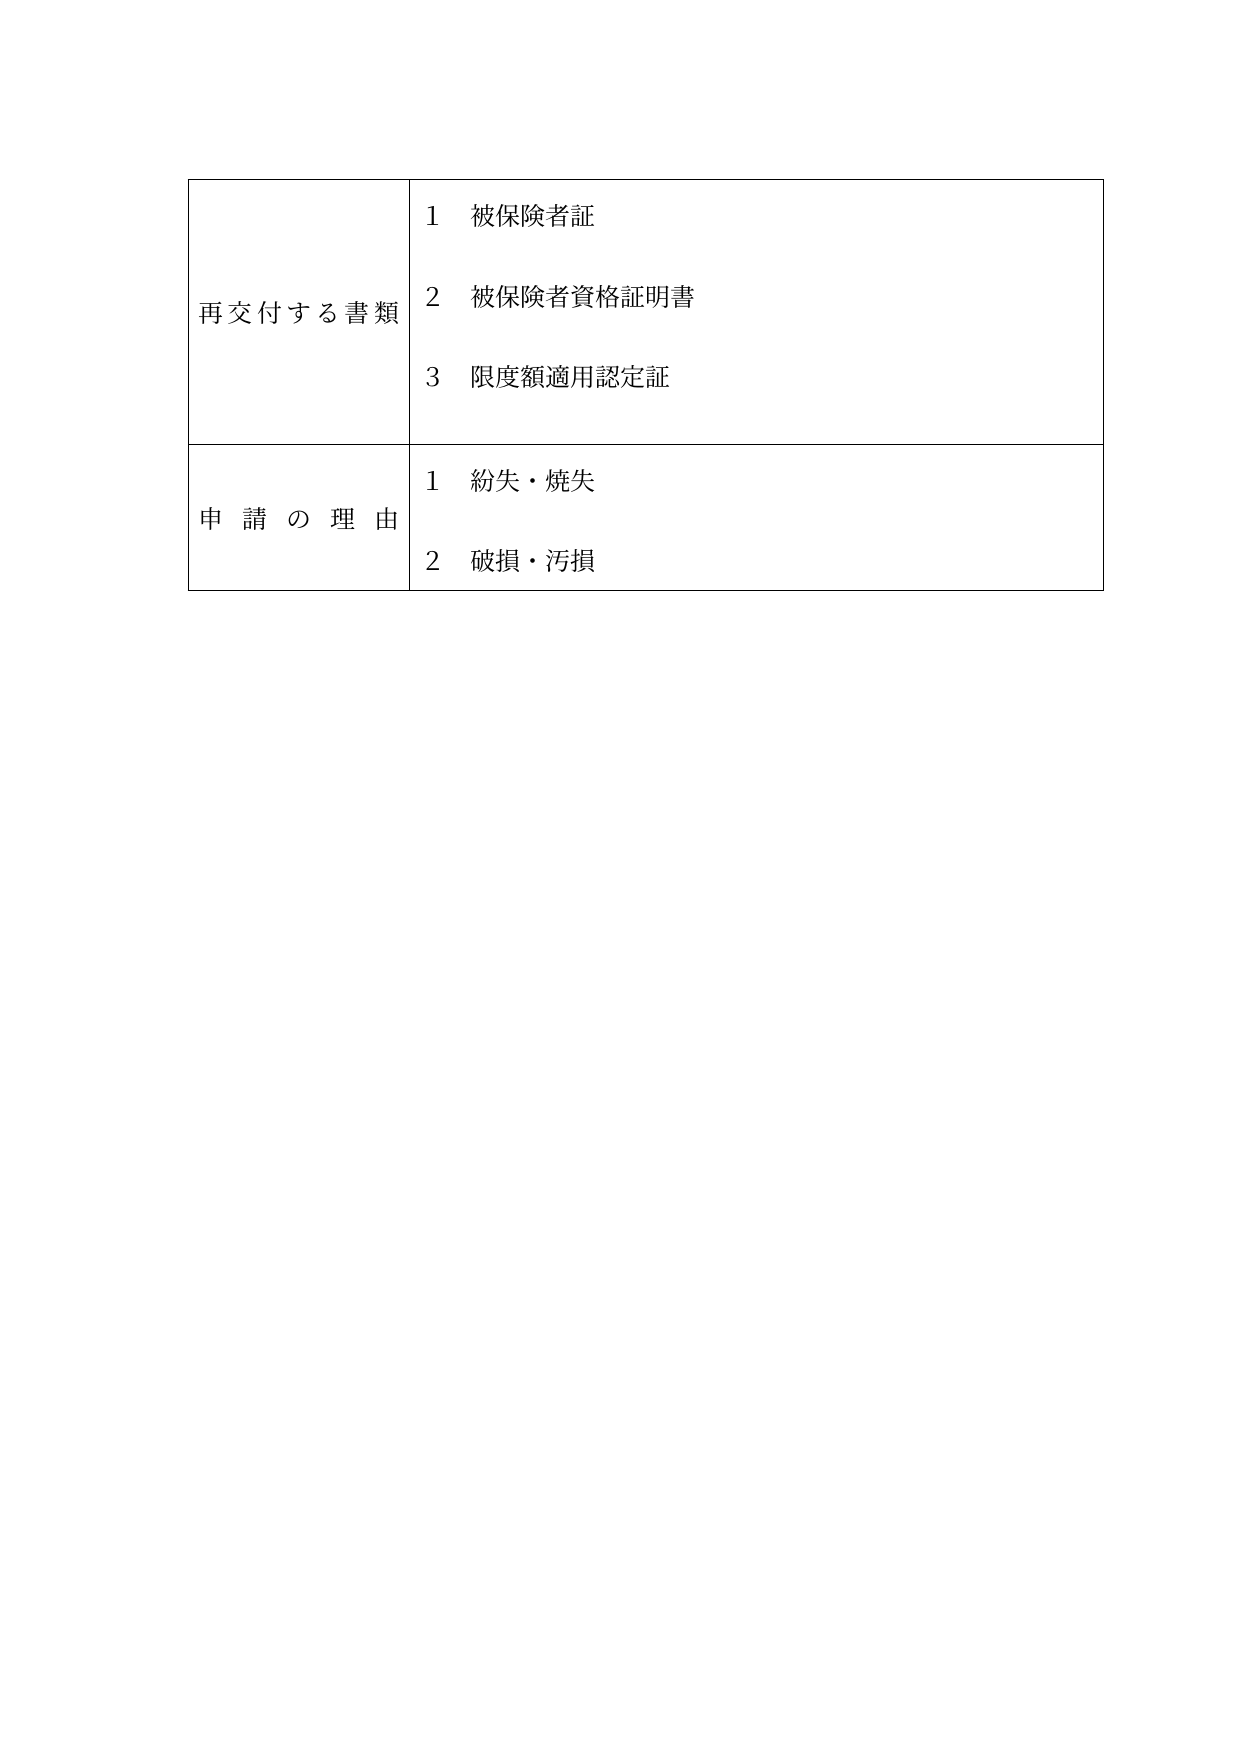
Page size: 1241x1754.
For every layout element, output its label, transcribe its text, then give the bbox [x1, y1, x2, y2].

table_cell 申請の理由 [189, 445, 409, 590]
table_cell １ 被保険者証 ２ 被保険者資格証明書 ３ 限度額適用認定証 ４ 限度額適用・標準負担額減額認定証 ５ 特定疾病療養受療証 ６ その他( ) [410, 180, 1103, 444]
table_cell 再交付する書類 [189, 180, 409, 444]
table_cell １ 紛失・焼失 ２ 破損・汚損 ３ その他( ) [410, 445, 1103, 590]
